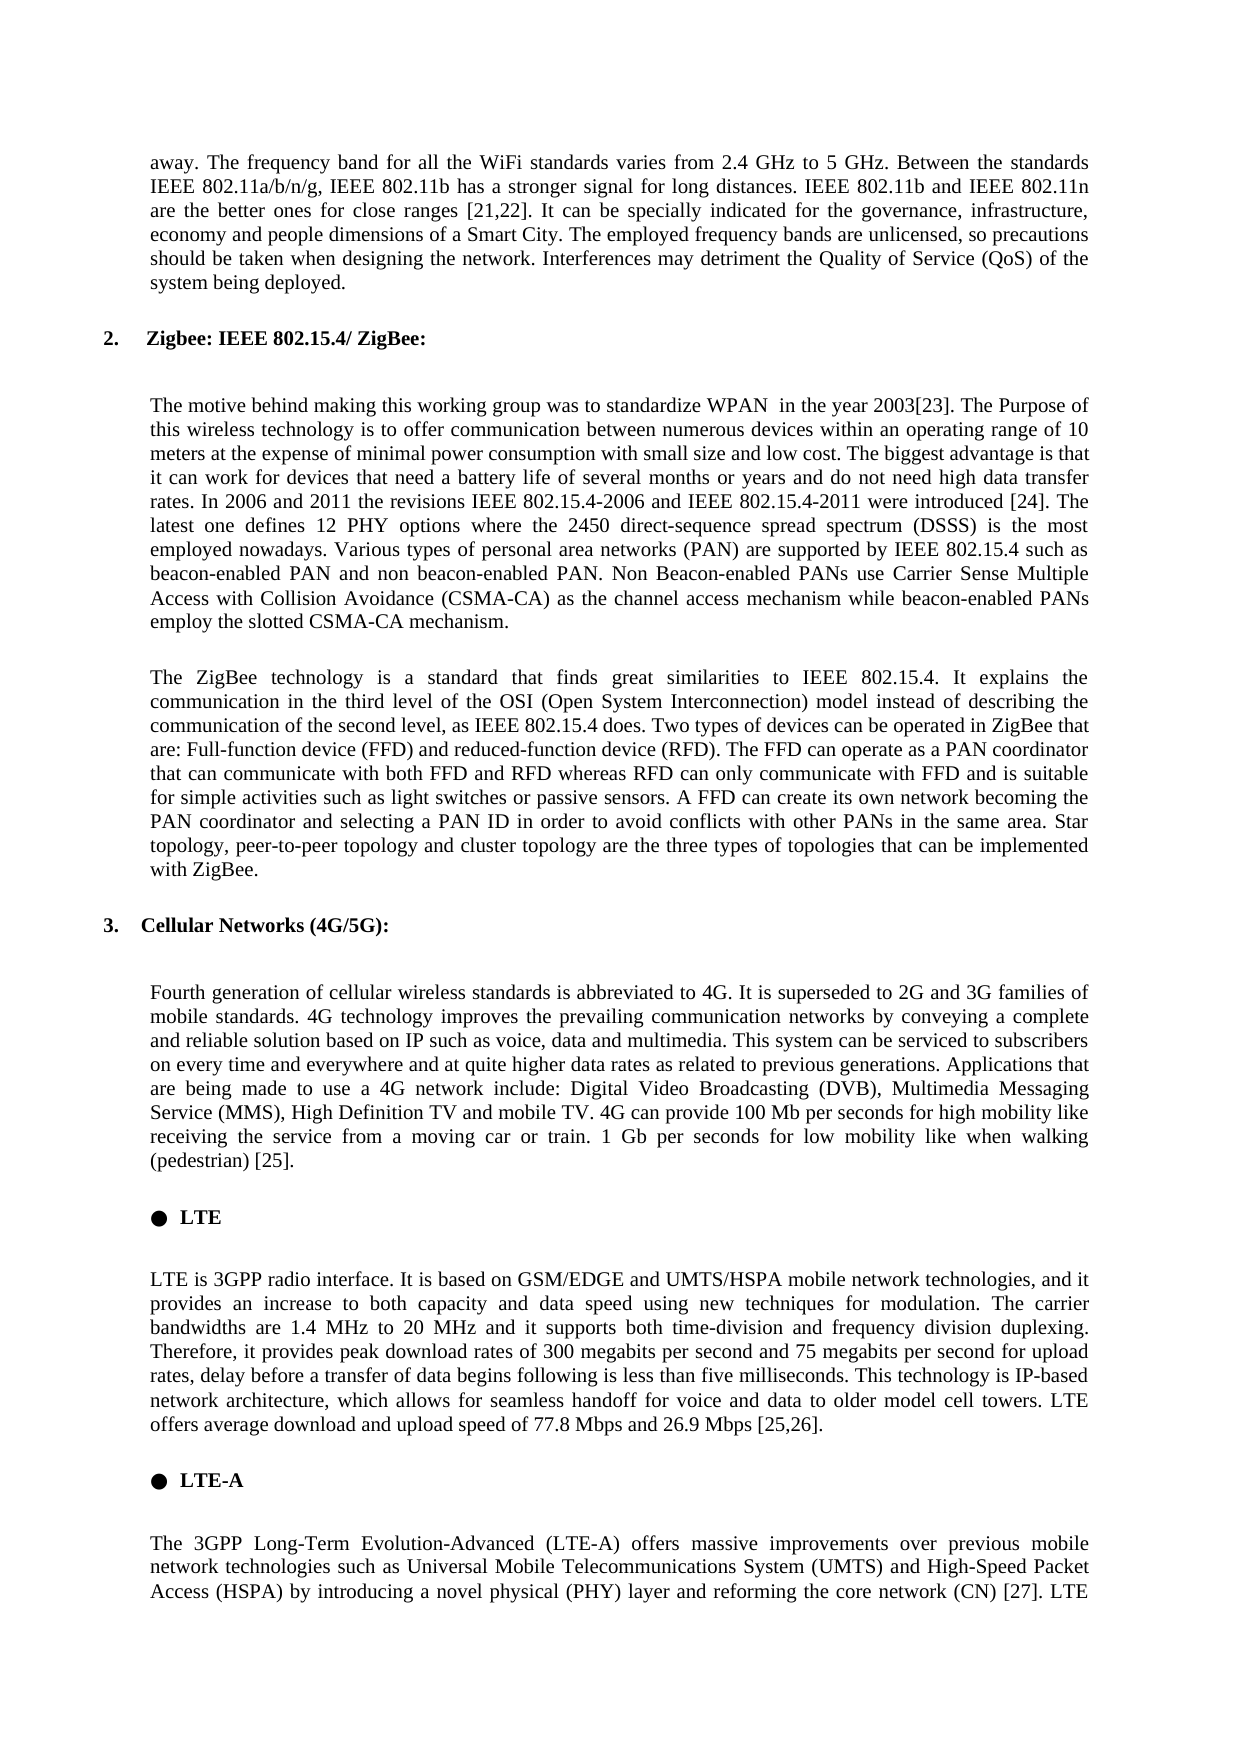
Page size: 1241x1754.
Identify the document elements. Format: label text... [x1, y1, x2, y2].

text The ZigBee technology is a standard that finds great similarities to IEEE 802.15.4. It explains the communication in the third level of the OSI (Open System Interconnection) model instead of describing the communication of the second level, as IEEE 802.15.4 does. Two types of devices can be operated in ZigBee that are: Full-function device (FFD) and reduced-function device (RFD). The FFD can operate as a PAN coordinator that can communicate with both FFD and RFD whereas RFD can only communicate with FFD and is suitable for simple activities such as light switches or passive sensors. A FFD can create its own network becoming the PAN coordinator and selecting a PAN ID in order to avoid conflicts with other PANs in the same area. Star topology, peer-to-peer topology and cluster topology are the three types of topologies that can be implemented with ZigBee. [150, 665, 1090, 881]
text LTE is 3GPP radio interface. It is based on GSM/EDGE and UMTS/HSPA mobile network technologies, and it provides an increase to both capacity and data speed using new techniques for modulation. The carrier bandwidths are 1.4 MHz to 20 MHz and it supports both time-division and frequency division duplexing. Therefore, it provides peak download rates of 300 megabits per second and 75 megabits per second for upload rates, delay before a transfer of data begins following is less than five milliseconds. This technology is IP-based network architecture, which allows for seamless handoff for voice and data to older model cell towers. LTE offers average download and upload speed of 77.8 Mbps and 26.9 Mbps [25,26]. [150, 1267, 1090, 1436]
text The motive behind making this working group was to standardize WPAN in the year 2003[23]. The Purpose of this wireless technology is to offer communication between numerous devices within an operating range of 10 meters at the expense of minimal power consumption with small size and low cost. The biggest advantage is that it can work for devices that need a battery life of several months or years and do not need high data transfer rates. In 2006 and 2011 the revisions IEEE 802.15.4-2006 and IEEE 802.15.4-2011 were introduced [24]. The latest one defines 12 PHY options where the 2450 direct-sequence spread spectrum (DSSS) is the most employed nowadays. Various types of personal area networks (PAN) are supported by IEEE 802.15.4 such as beacon-enabled PAN and non beacon-enabled PAN. Non Beacon-enabled PANs use Carrier Sense Multiple Access with Collision Avoidance (CSMA-CA) as the channel access mechanism while beacon-enabled PANs employ the slotted CSMA-CA mechanism. [150, 393, 1090, 633]
list Cellular Networks (4G/5G): [103, 913, 1090, 937]
text Fourth generation of cellular wireless standards is abbreviated to 4G. It is superseded to 2G and 3G families of mobile standards. 4G technology improves the prevailing communication networks by conveying a complete and reliable solution based on IP such as voice, data and multimedia. This system can be serviced to subscribers on every time and everywhere and at quite higher data rates as related to previous generations. Applications that are being made to use a 4G network include: Digital Video Broadcasting (DVB), Multimedia Messaging Service (MMS), High Definition TV and mobile TV. 4G can provide 100 Mb per seconds for high mobility like receiving the service from a moving car or train. 1 Gb per seconds for low mobility like when walking (pedestrian) [25]. [150, 980, 1090, 1172]
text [150, 1530, 1090, 1603]
list LTE-A [150, 1456, 1090, 1499]
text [150, 150, 1090, 294]
list LTE [150, 1193, 1090, 1236]
list Zigbee: IEEE 802.15.4/ ZigBee: [103, 326, 1090, 350]
